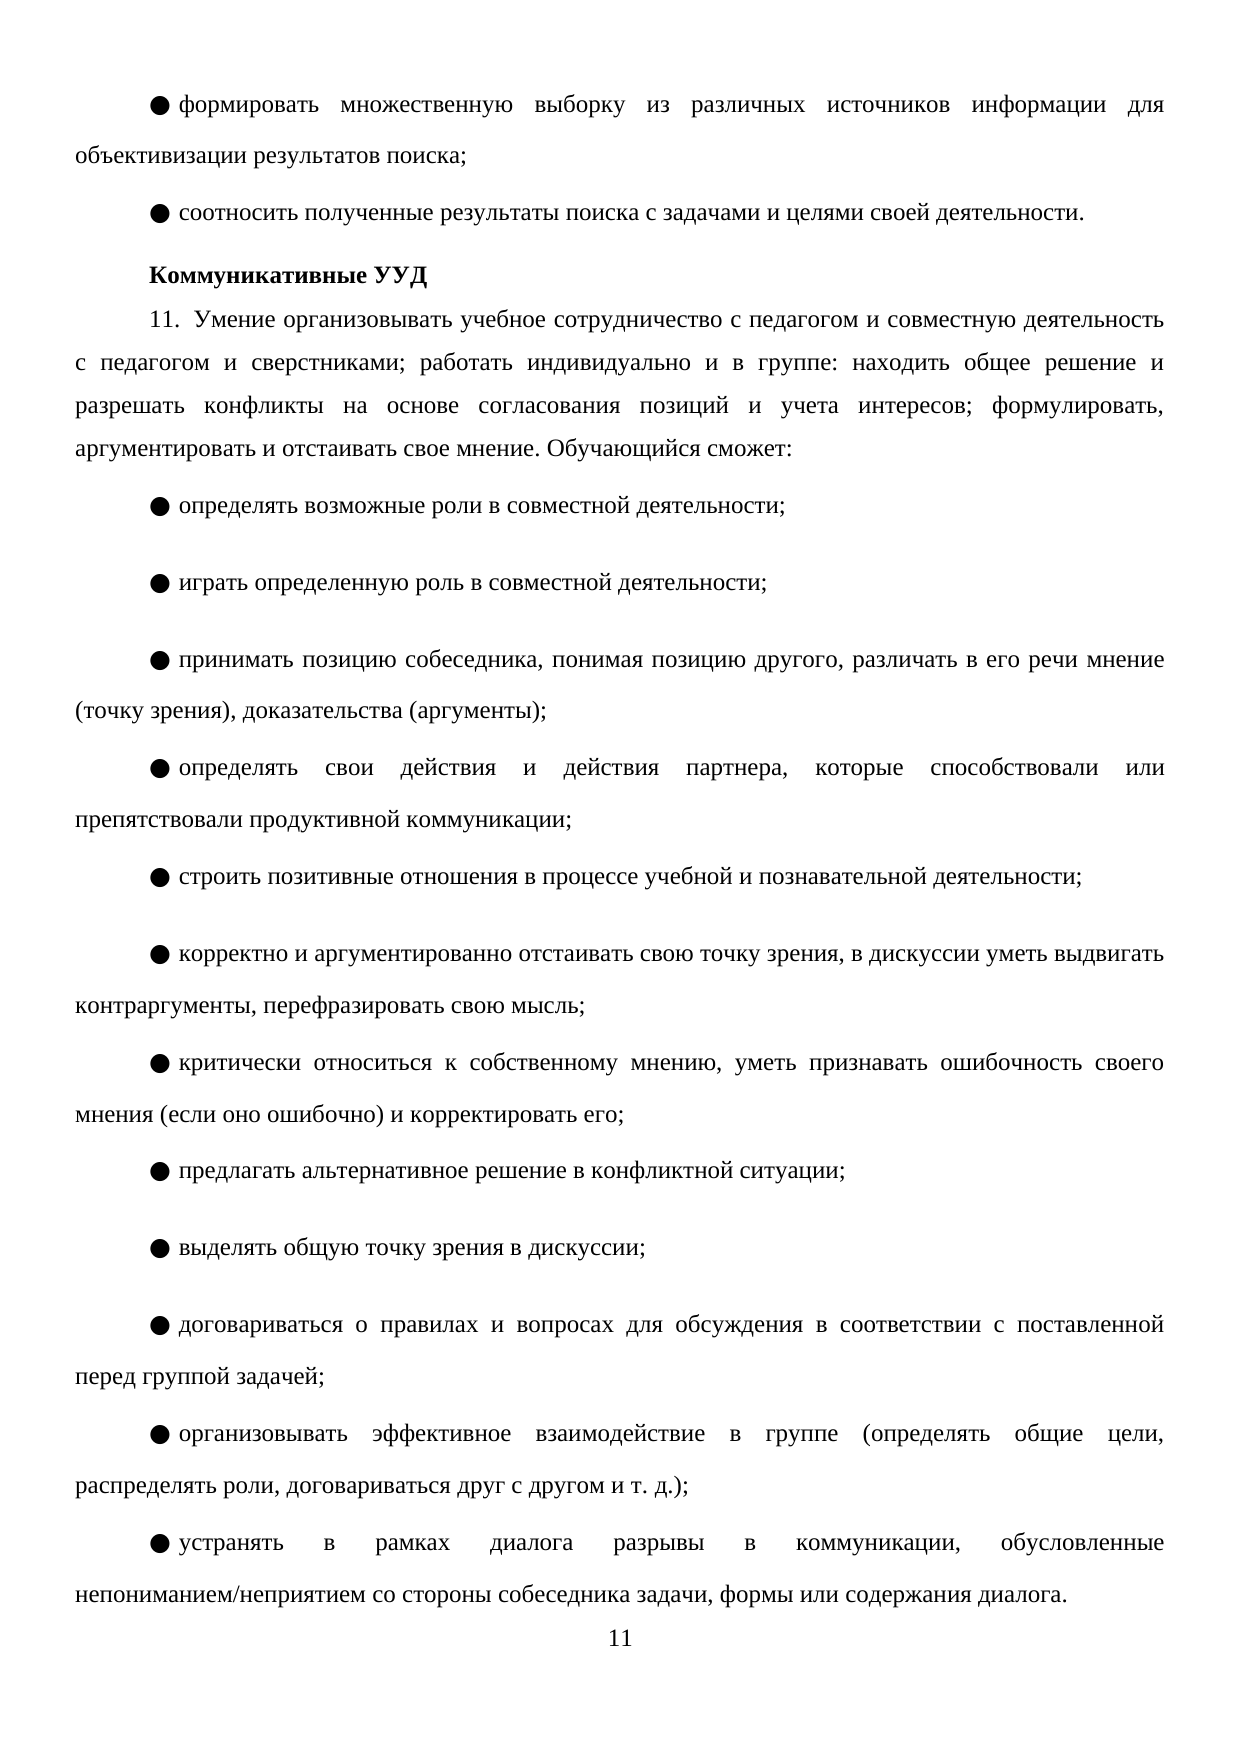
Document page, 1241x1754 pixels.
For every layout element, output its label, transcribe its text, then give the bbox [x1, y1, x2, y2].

list выделять общую точку зрения в дискуссии; [75, 1219, 1165, 1270]
list строить позитивные отношения в процессе учебной и познавательной деятельности; [75, 847, 1165, 899]
list определять возможные роли в совместной деятельности; [75, 476, 1165, 527]
list корректно и аргументированно отстаивать свою точку зрения, в дискуссии уметь выдвигать контраргументы, перефразировать свою мысль; [75, 924, 1165, 1019]
list формировать множественную выборку из различных источников информации для объективизации результатов поиска; [75, 75, 1165, 169]
list Умение организовывать учебное сотрудничество с педагогом и совместную деятельность с педагогом и сверстниками; работать индивидуально и в группе: находить общее решение и разрешать конфликты на основе согласования позиций и учета интересов; формулировать, аргументировать и отстаивать свое мнение. Обучающийся сможет: [75, 304, 1165, 462]
list критически относиться к собственному мнению, уметь признавать ошибочность своего мнения (если оно ошибочно) и корректировать его; [75, 1033, 1165, 1127]
list соотносить полученные результаты поиска с задачами и целями своей деятельности. [75, 184, 1165, 235]
list предлагать альтернативное решение в конфликтной ситуации; [75, 1142, 1165, 1193]
text Коммуникативные УУД [75, 261, 1165, 289]
list договариваться о правилах и вопросах для обсуждения в соответствии с поставленной перед группой задачей; [75, 1296, 1165, 1390]
list организовывать эффективное взаимодействие в группе (определять общие цели, распределять роли, договариваться друг с другом и т. д.); [75, 1404, 1165, 1499]
list определять свои действия и действия партнера, которые способствовали или препятствовали продуктивной коммуникации; [75, 739, 1165, 833]
list устранять в рамках диалога разрывы в коммуникации, обусловленные непониманием/неприятием со стороны собеседника задачи, формы или содержания диалога. [75, 1513, 1165, 1607]
list играть определенную роль в совместной деятельности; [75, 553, 1165, 604]
list принимать позицию собеседника, понимая позицию другого, различать в его речи мнение (точку зрения), доказательства (аргументы); [75, 630, 1165, 724]
